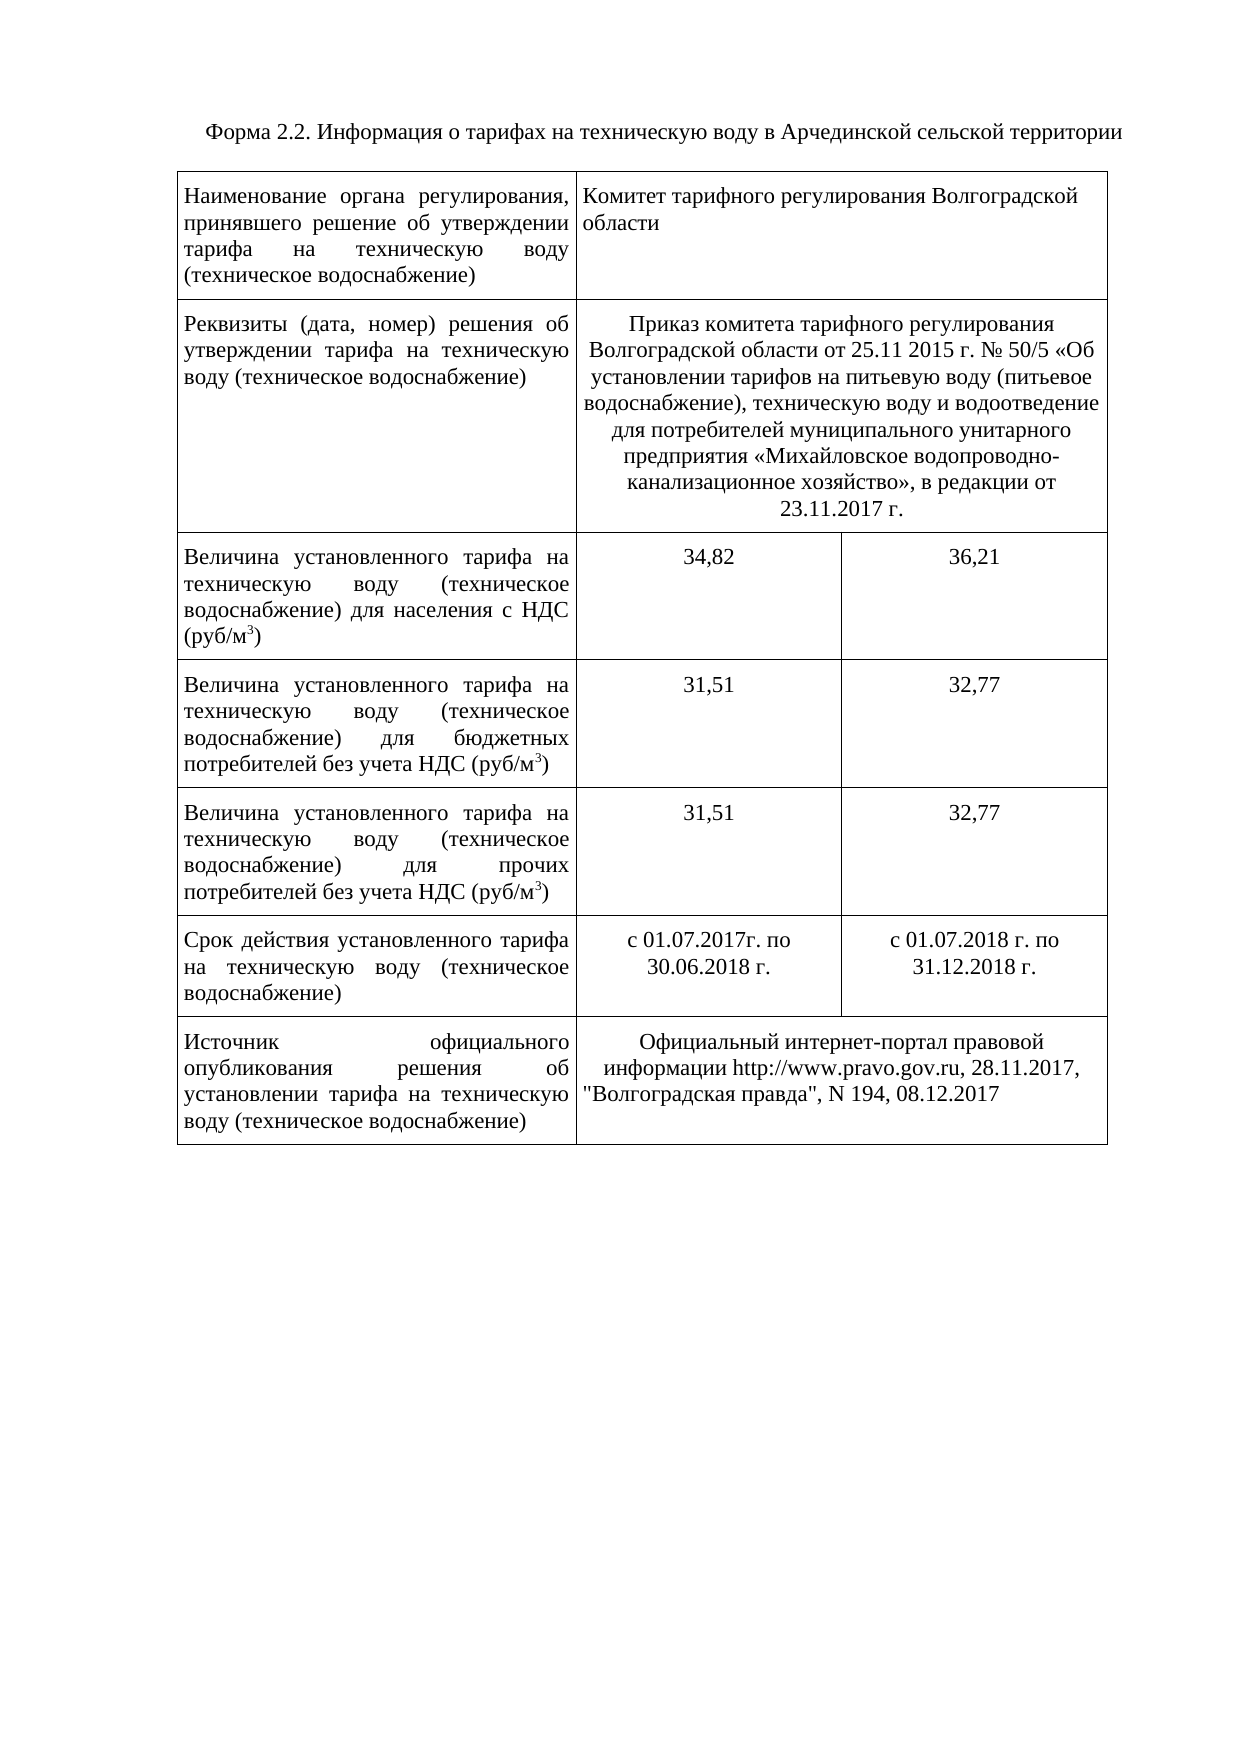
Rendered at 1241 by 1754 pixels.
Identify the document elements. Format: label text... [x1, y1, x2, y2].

table_cell Срок действия установленного тарифа на техническую воду (техническое водоснабжение) [178, 916, 576, 1016]
table_cell Величина установленного тарифа на техническую воду (техническое водоснабжение) для населения с НДС (руб/м3) [178, 533, 576, 659]
table_cell с 01.07.2017г. по 30.06.2018 г. [577, 916, 841, 1016]
table_cell Реквизиты (дата, номер) решения об утверждении тарифа на техническую воду (техническое водоснабжение) [178, 300, 576, 532]
table_cell 31,51 [577, 788, 841, 915]
table_cell 34,82 [577, 533, 841, 659]
table_cell Источник официального опубликования решения об установлении тарифа на техническую воду (техническое водоснабжение) [178, 1017, 576, 1144]
table_header Комитет тарифного регулирования Волгоградской области [577, 172, 1107, 298]
table_header Наименование органа регулирования, принявшего решение об утверждении тарифа на техническую воду (техническое водоснабжение) [178, 172, 576, 298]
table_cell с 01.07.2018 г. по 31.12.2018 г. [842, 916, 1107, 1016]
table_cell Приказ комитета тарифного регулирования Волгоградской области от 25.11 2015 г. № 50/5 «Об установлении тарифов на питьевую воду (питьевое водоснабжение), техническую воду и водоотведение для потребителей муниципального унитарного предприятия «Михайловское водопроводно-канализационное хозяйство», в редакции от 23.11.2017 г. [577, 300, 1107, 532]
table_cell Величина установленного тарифа на техническую воду (техническое водоснабжение) для прочих потребителей без учета НДС (руб/м3) [178, 788, 576, 915]
table_cell 36,21 [842, 533, 1107, 659]
table_cell 31,51 [577, 660, 841, 787]
text Форма 2.2. Информация о тарифах на техническую воду в Арчединской сельской территории [177, 118, 1152, 144]
table_cell 32,77 [842, 788, 1107, 915]
table_cell 32,77 [842, 660, 1107, 787]
table_cell Величина установленного тарифа на техническую воду (техническое водоснабжение) для бюджетных потребителей без учета НДС (руб/м3) [178, 660, 576, 787]
table_cell Официальный интернет-портал правовой информации http://www.pravo.gov.ru, 28.11.2017, "Волгоградская правда", N 194, 08.12.2017 [577, 1017, 1107, 1144]
